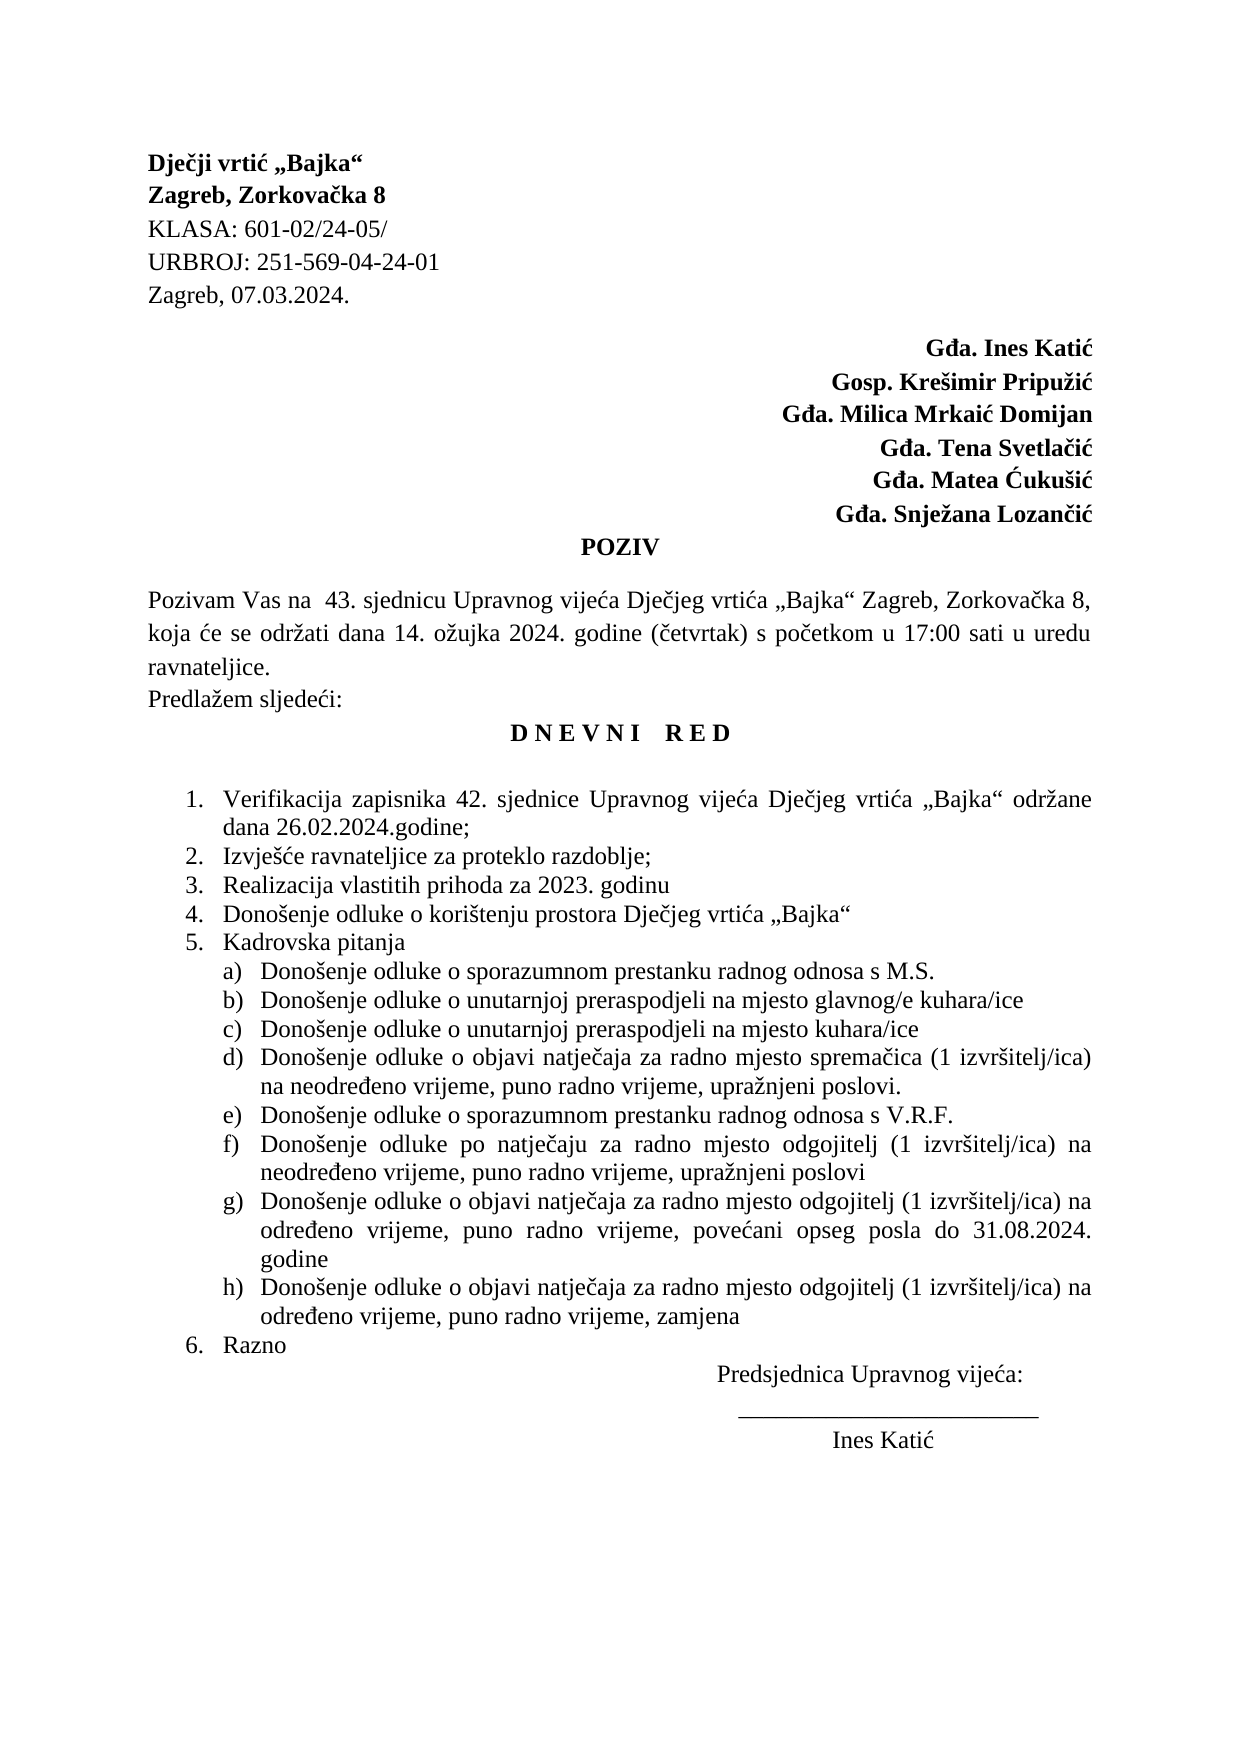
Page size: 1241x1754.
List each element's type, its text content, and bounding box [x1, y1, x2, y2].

list Donošenje odluke o objavi natječaja za radno mjesto spremačica (1 izvršitelj/ica) na neodređeno vrijeme, puno radno vrijeme, upražnjeni poslovi. [223, 1042, 1093, 1100]
list Donošenje odluke o unutarnjoj preraspodjeli na mjesto glavnog/e kuhara/ice [223, 985, 1093, 1014]
text KLASA: 601-02/24-05/ [148, 214, 1093, 242]
list Kadrovska pitanja [185, 927, 1093, 956]
list Donošenje odluke o sporazumnom prestanku radnog odnosa s V.R.F. [223, 1100, 1093, 1129]
text Zagreb, 07.03.2024. [148, 280, 1093, 308]
text Dječji vrtić „Bajka“ [148, 148, 1093, 176]
list Donošenje odluke o objavi natječaja za radno mjesto odgojitelj (1 izvršitelj/ica) na određeno vrijeme, puno radno vrijeme, povećani opseg posla do 31.08.2024. godine [223, 1186, 1093, 1272]
text Gđa. Ines Katić [148, 333, 1093, 362]
list Donošenje odluke o korištenju prostora Dječjeg vrtića „Bajka“ [185, 899, 1093, 927]
list Realizacija vlastitih prihoda za 2023. godinu [185, 870, 1093, 899]
text Gđa. Tena Svetlačić [148, 433, 1093, 461]
list Donošenje odluke o unutarnjoj preraspodjeli na mjesto kuhara/ice [223, 1014, 1093, 1042]
text Gđa. Snježana Lozančić [148, 499, 1093, 527]
text Gosp. Krešimir Pripužić [148, 367, 1093, 395]
text ________________________ [738, 1392, 1093, 1420]
list Donošenje odluke o objavi natječaja za radno mjesto odgojitelj (1 izvršitelj/ica) na određeno vrijeme, puno radno vrijeme, zamjena [223, 1272, 1093, 1330]
text URBROJ: 251-569-04-24-01 [148, 247, 1093, 275]
text Gđa. Matea Ćukušić [148, 466, 1093, 494]
text Gđa. Milica Mrkaić Domijan [148, 399, 1093, 428]
text D N E V N I R E D [148, 718, 1093, 746]
text Ines Katić [738, 1425, 1093, 1453]
list Donošenje odluke o sporazumnom prestanku radnog odnosa s M.S. [223, 956, 1093, 985]
text Zagreb, Zorkovačka 8 [148, 181, 1093, 209]
list Donošenje odluke po natječaju za radno mjesto odgojitelj (1 izvršitelj/ica) na neodređeno vrijeme, puno radno vrijeme, upražnjeni poslovi [223, 1129, 1093, 1186]
text Predsjednica Upravnog vijeća: [148, 1359, 1093, 1387]
text POZIV [148, 532, 1093, 560]
list Verifikacija zapisnika 42. sjednice Upravnog vijeća Dječjeg vrtića „Bajka“ održane dana 26.02.2024.godine; [185, 784, 1093, 841]
text Pozivam Vas na 43. sjednicu Upravnog vijeća Dječjeg vrtića „Bajka“ Zagreb, Zorkovačka 8, koja će se održati dana 14. ožujka 2024. godine (četvrtak) s početkom u 17:00 sati u uredu ravnateljice. [148, 586, 1093, 680]
text Predlažem sljedeći: [148, 684, 1093, 713]
list Razno [185, 1330, 1093, 1359]
list Izvješće ravnateljice za proteklo razdoblje; [185, 841, 1093, 870]
